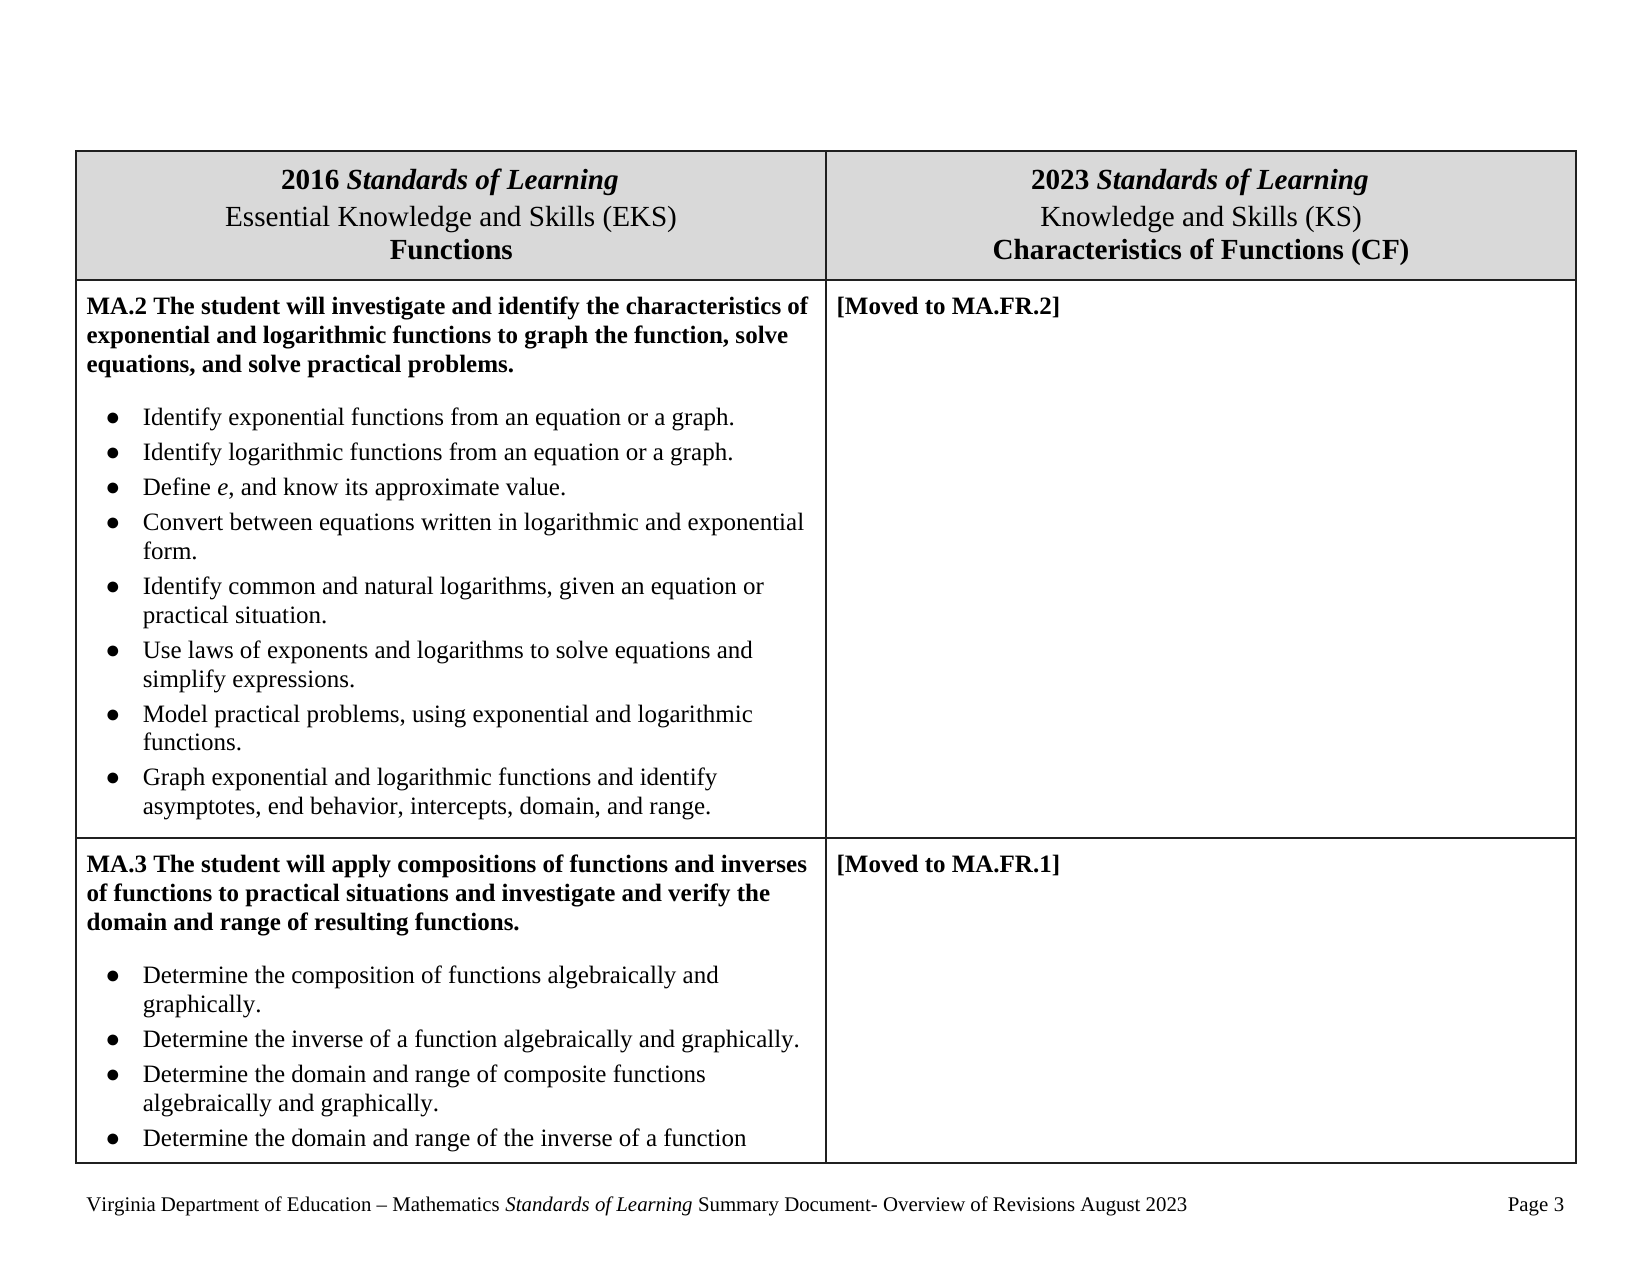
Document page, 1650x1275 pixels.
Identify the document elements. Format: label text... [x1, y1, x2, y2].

table_header 2023 Standards of Learning Knowledge and Skills (KS) Characteristics of Functions (CF) [827, 152, 1575, 279]
table_cell [Moved to MA.FR.1] [827, 839, 1575, 1162]
table_cell [Moved to MA.FR.2] [827, 281, 1575, 837]
table_cell MA.2 The student will investigate and identify the characteristics of exponential and logarithmic functions to graph the function, solve equations, and solve practical problems. Identify exponential functions from an equation or a graph. Identify logarithmic functions from an equation or a graph. Define e, and know its approximate value. Convert between equations written in logarithmic and exponential form. Identify common and natural logarithms, given an equation or practical situation. Use laws of exponents and logarithms to solve equations and simplify expressions. Model practical problems, using exponential and logarithmic functions. Graph exponential and logarithmic functions and identify asymptotes, end behavior, intercepts, domain, and range. [77, 281, 825, 837]
table_header 2016 Standards of Learning Essential Knowledge and Skills (EKS) Functions [77, 152, 825, 279]
